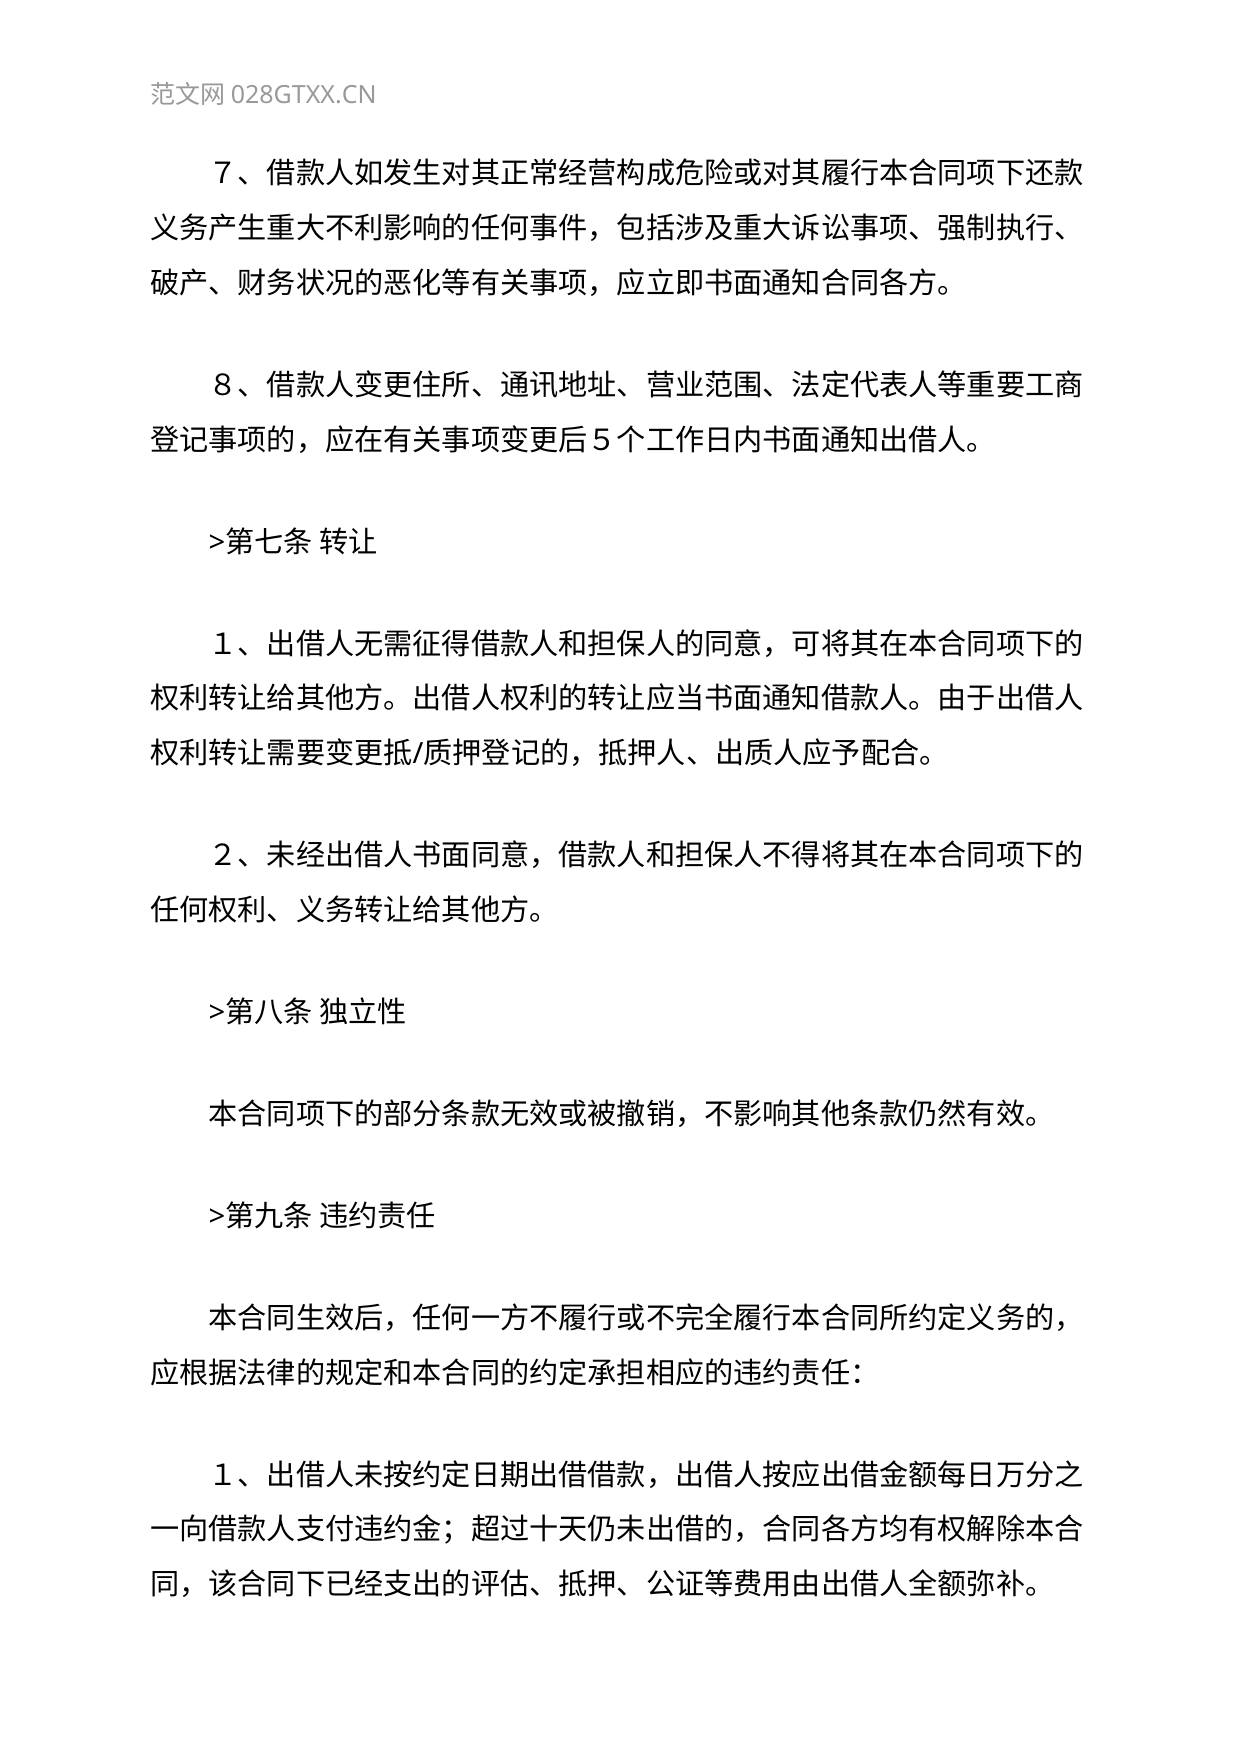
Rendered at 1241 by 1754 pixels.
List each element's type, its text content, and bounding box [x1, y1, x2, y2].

text ７、借款人如发生对其正常经营构成危险或对其履行本合同项下还款义务产生重大不利影响的任何事件，包括涉及重大诉讼事项、强制执行、破产、财务状况的恶化等有关事项，应立即书面通知合同各方。 [150, 150, 1090, 302]
text >第九条 违约责任 [150, 1192, 1090, 1235]
text 本合同项下的部分条款无效或被撤销，不影响其他条款仍然有效。 [150, 1091, 1090, 1133]
text ８、借款人变更住所、通讯地址、营业范围、法定代表人等重要工商登记事项的，应在有关事项变更后５个工作日内书面通知出借人。 [150, 362, 1090, 459]
text ２、未经出借人书面同意，借款人和担保人不得将其在本合同项下的任何权利、义务转让给其他方。 [150, 832, 1090, 929]
text １、出借人无需征得借款人和担保人的同意，可将其在本合同项下的权利转让给其他方。出借人权利的转让应当书面通知借款人。由于出借人权利转让需要变更抵/质押登记的，抵押人、出质人应予配合。 [150, 620, 1090, 772]
text 本合同生效后，任何一方不履行或不完全履行本合同所约定义务的，应根据法律的规定和本合同的约定承担相应的违约责任： [150, 1294, 1090, 1392]
text >第七条 转让 [150, 518, 1090, 561]
text １、出借人未按约定日期出借借款，出借人按应出借金额每日万分之一向借款人支付违约金；超过十天仍未出借的，合同各方均有权解除本合同，该合同下已经支出的评估、抵押、公证等费用由出借人全额弥补。 [150, 1451, 1090, 1603]
text >第八条 独立性 [150, 989, 1090, 1031]
